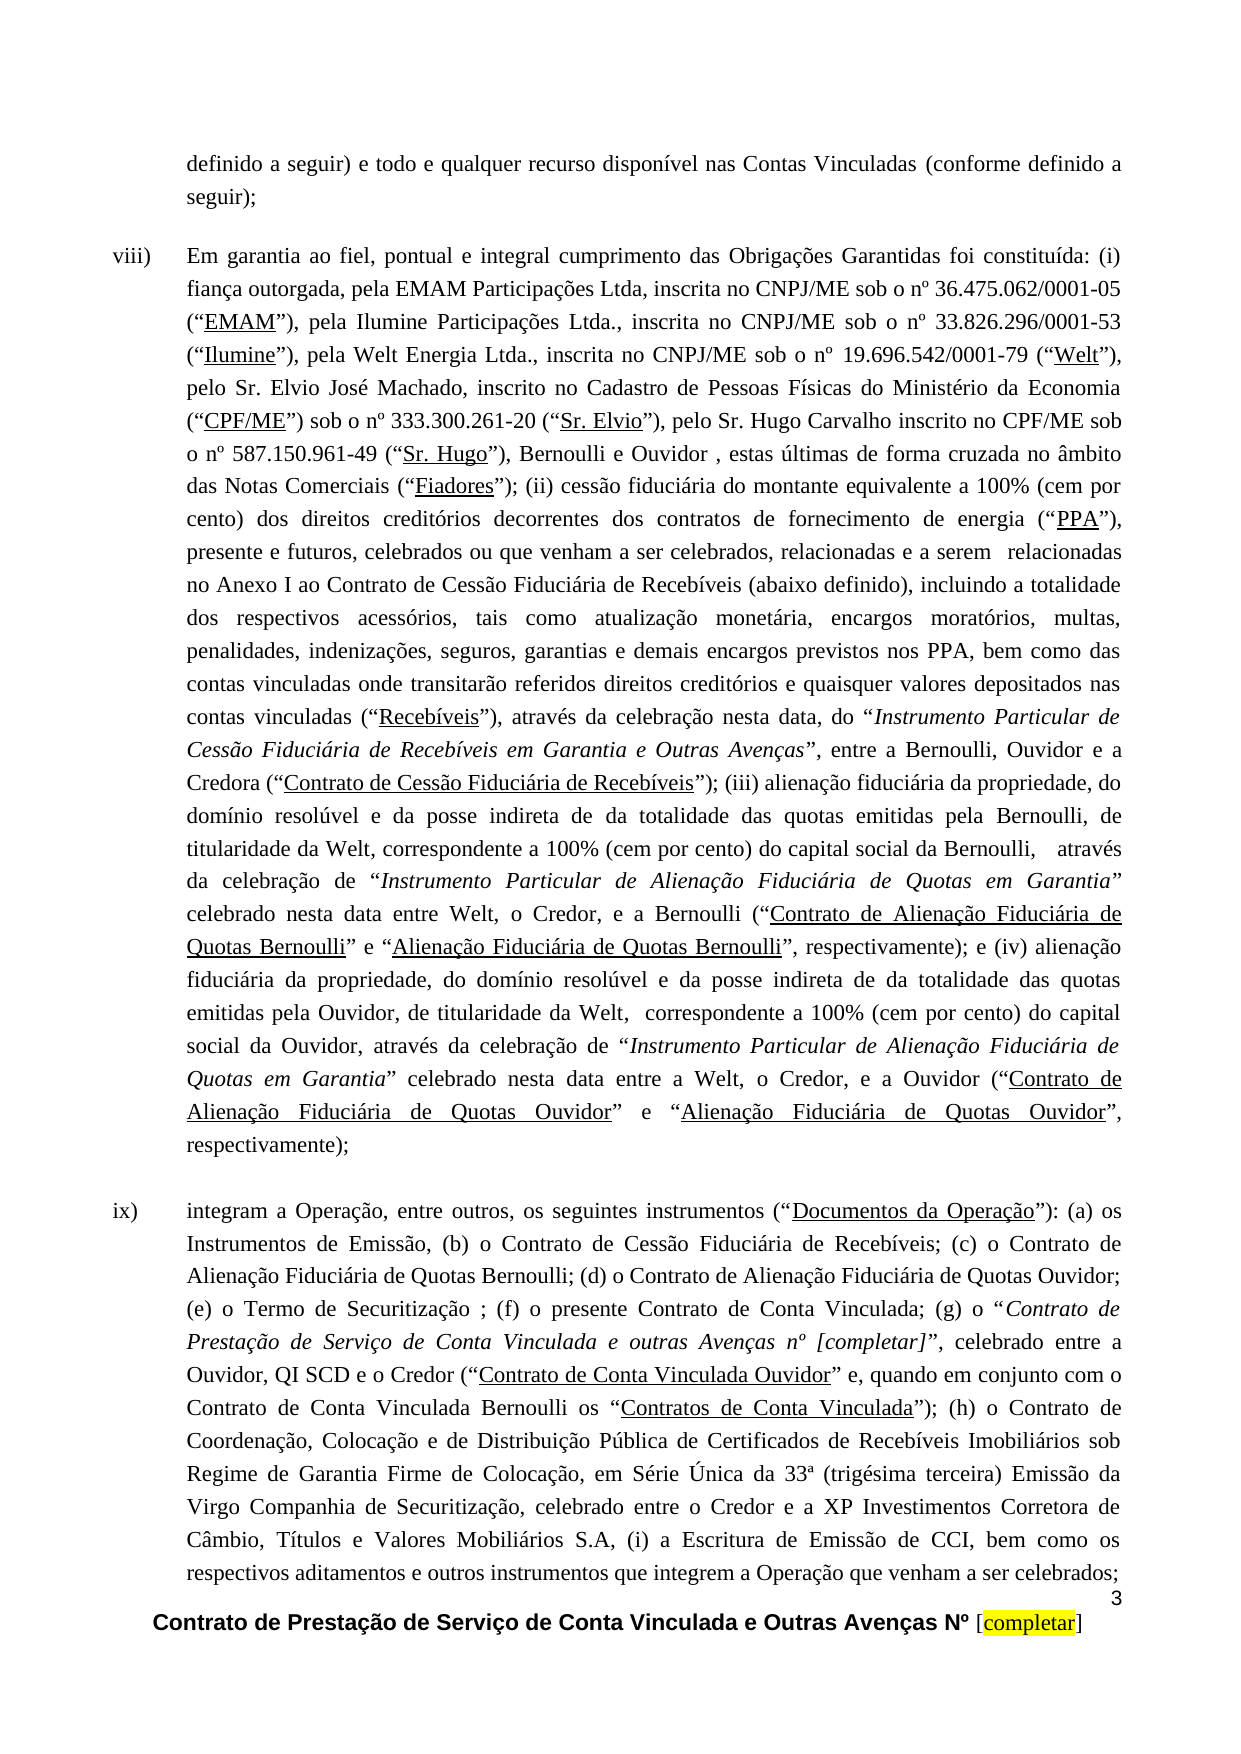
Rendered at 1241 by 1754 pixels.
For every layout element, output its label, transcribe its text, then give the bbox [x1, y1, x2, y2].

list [112, 150, 1122, 209]
list Em garantia ao fiel, pontual e integral cumprimento das Obrigações Garantidas foi constituída: (i) fiança outorgada, pela EMAM Participações Ltda, inscrita no CNPJ/ME sob o nº 36.475.062/0001-05 (“EMAM”), pela Ilumine Participações Ltda., inscrita no CNPJ/ME sob o nº 33.826.296/0001-53 (“Ilumine”), pela Welt Energia Ltda., inscrita no CNPJ/ME sob o nº 19.696.542/0001-79 (“Welt”), pelo Sr. Elvio José Machado, inscrito no Cadastro de Pessoas Físicas do Ministério da Economia (“CPF/ME”) sob o nº 333.300.261-20 (“Sr. Elvio”), pelo Sr. Hugo Carvalho inscrito no CPF/ME sob o nº 587.150.961-49 (“Sr. Hugo”), Bernoulli e Ouvidor , estas últimas de forma cruzada no âmbito das Notas Comerciais (“Fiadores”); (ii) cessão fiduciária do montante equivalente a 100% (cem por cento) dos direitos creditórios decorrentes dos contratos de fornecimento de energia (“PPA”), presente e futuros, celebrados ou que venham a ser celebrados, relacionadas e a serem relacionadas no Anexo I ao Contrato de Cessão Fiduciária de Recebíveis (abaixo definido), incluindo a totalidade dos respectivos acessórios, tais como atualização monetária, encargos moratórios, multas, penalidades, indenizações, seguros, garantias e demais encargos previstos nos PPA, bem como das contas vinculadas onde transitarão referidos direitos creditórios e quaisquer valores depositados nas contas vinculadas (“Recebíveis”), através da celebração nesta data, do “Instrumento Particular de Cessão Fiduciária de Recebíveis em Garantia e Outras Avenças”, entre a Bernoulli, Ouvidor e a Credora (“Contrato de Cessão Fiduciária de Recebíveis”); (iii) alienação fiduciária da propriedade, do domínio resolúvel e da posse indireta de da totalidade das quotas emitidas pela Bernoulli, de titularidade da Welt, correspondente a 100% (cem por cento) do capital social da Bernoulli, através da celebração de “Instrumento Particular de Alienação Fiduciária de Quotas em Garantia” celebrado nesta data entre Welt, o Credor, e a Bernoulli (“Contrato de Alienação Fiduciária de Quotas Bernoulli” e “Alienação Fiduciária de Quotas Bernoulli”, respectivamente); e (iv) alienação fiduciária da propriedade, do domínio resolúvel e da posse indireta de da totalidade das quotas emitidas pela Ouvidor, de titularidade da Welt, correspondente a 100% (cem por cento) do capital social da Ouvidor, através da celebração de “Instrumento Particular de Alienação Fiduciária de Quotas em Garantia” celebrado nesta data entre a Welt, o Credor, e a Ouvidor (“Contrato de Alienação Fiduciária de Quotas Ouvidor” e “Alienação Fiduciária de Quotas Ouvidor”, respectivamente); [112, 242, 1122, 1157]
list integram a Operação, entre outros, os seguintes instrumentos (“Documentos da Operação”): (a) os Instrumentos de Emissão, (b) o Contrato de Cessão Fiduciária de Recebíveis; (c) o Contrato de Alienação Fiduciária de Quotas Bernoulli; (d) o Contrato de Alienação Fiduciária de Quotas Ouvidor; (e) o Termo de Securitização ; (f) o presente Contrato de Conta Vinculada; (g) o “Contrato de Prestação de Serviço de Conta Vinculada e outras Avenças nº [completar]”, celebrado entre a Ouvidor, QI SCD e o Credor (“Contrato de Conta Vinculada Ouvidor” e, quando em conjunto com o Contrato de Conta Vinculada Bernoulli os “Contratos de Conta Vinculada”); (h) o Contrato de Coordenação, Colocação e de Distribuição Pública de Certificados de Recebíveis Imobiliários sob Regime de Garantia Firme de Colocação, em Série Única da 33ª (trigésima terceira) Emissão da Virgo Companhia de Securitização, celebrado entre o Credor e a XP Investimentos Corretora de Câmbio, Títulos e Valores Mobiliários S.A, (i) a Escritura de Emissão de CCI, bem como os respectivos aditamentos e outros instrumentos que integrem a Operação que venham a ser celebrados; [112, 1197, 1122, 1585]
